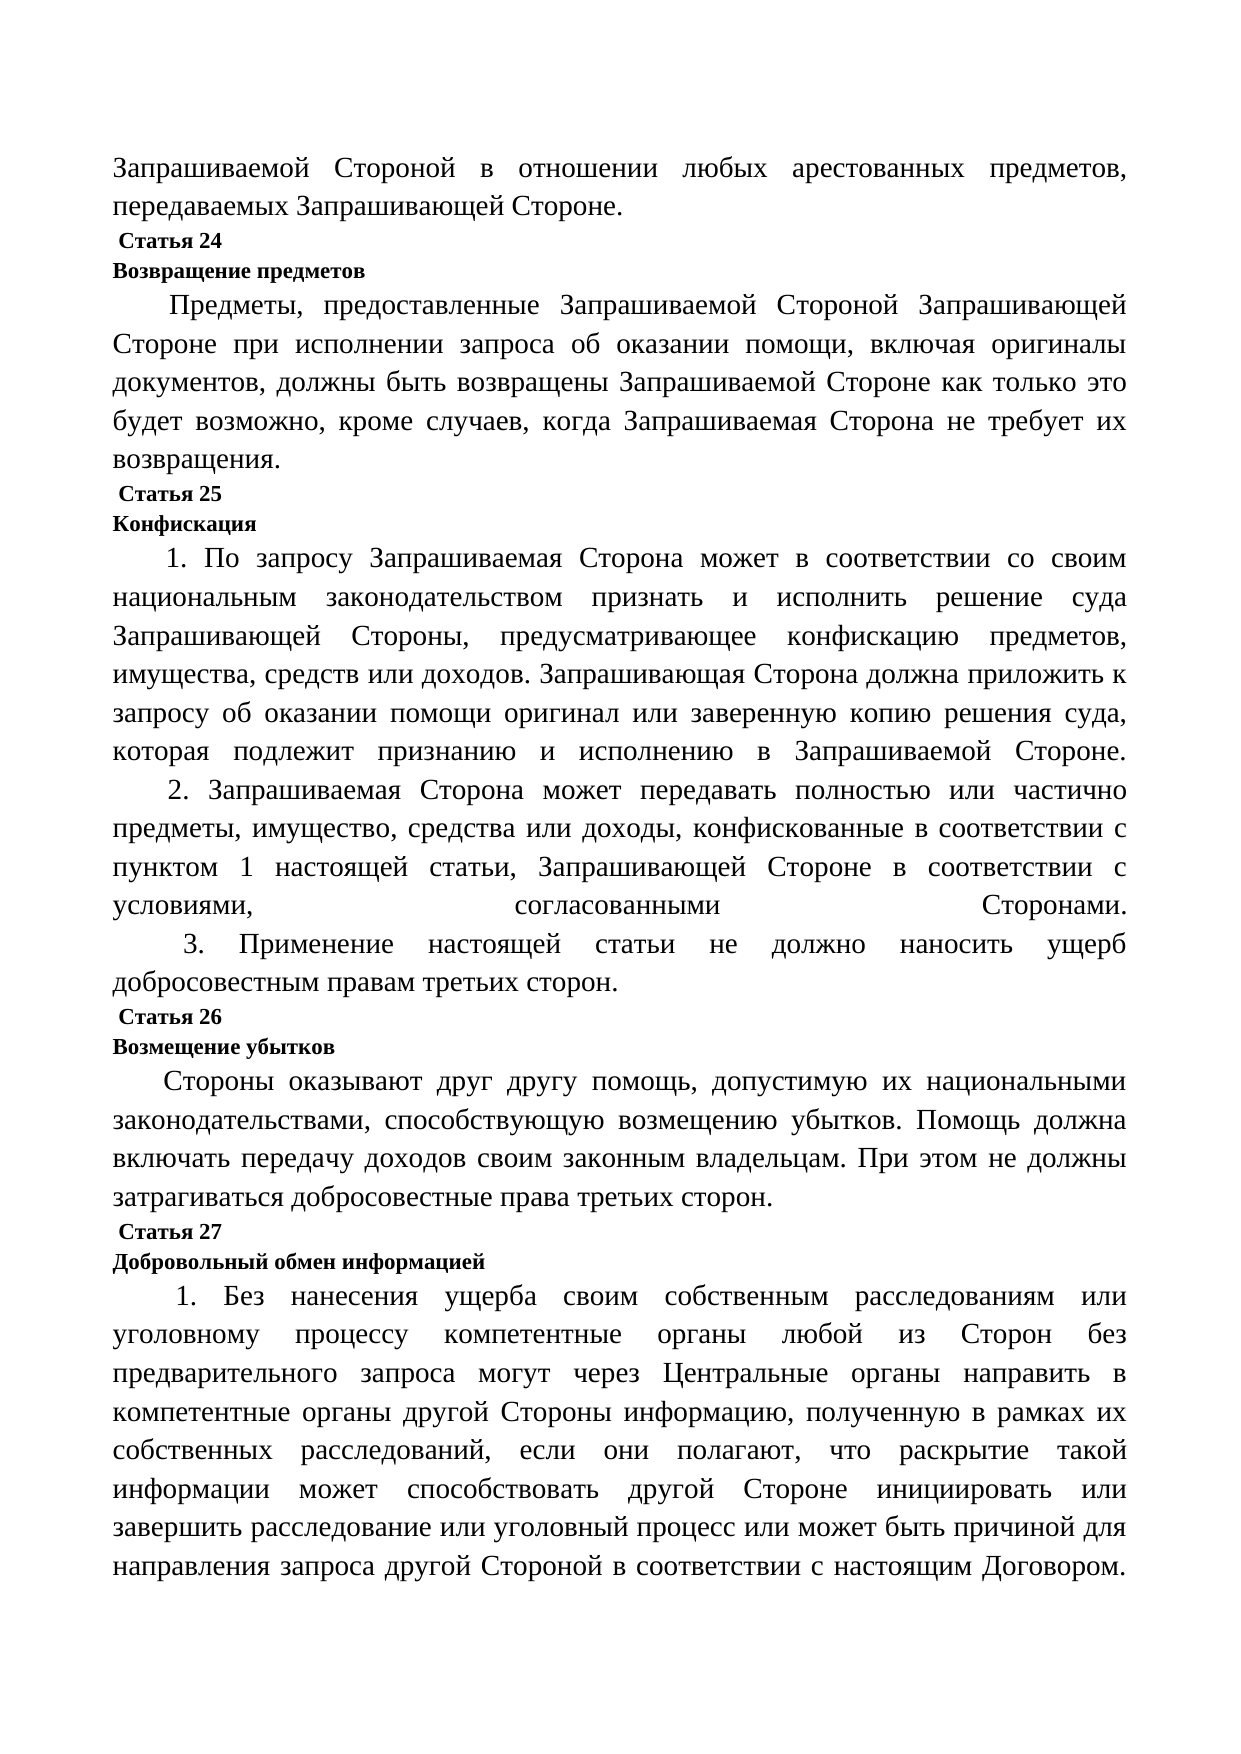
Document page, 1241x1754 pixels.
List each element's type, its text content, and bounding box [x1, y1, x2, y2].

text Стороны оказывают друг другу помощь, допустимую их национальными законодательствами, способствующую возмещению убытков. Помощь должна включать передачу доходов своим законным владельцам. При этом не должны затрагиваться добросовестные права третьих сторон. [112, 1063, 1128, 1213]
text Статья 26 Возмещение убытков [112, 1003, 1128, 1060]
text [112, 1278, 1128, 1581]
text Статья 27 Добровольный обмен информацией [112, 1218, 1128, 1274]
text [112, 150, 1128, 222]
text Статья 25 Конфискация [112, 480, 1128, 537]
text 1. По запросу Запрашиваемая Сторона может в соответствии со своим национальным законодательством признать и исполнить решение суда Запрашивающей Стороны, предусматривающее конфискацию предметов, имущества, средств или доходов. Запрашивающая Сторона должна приложить к запросу об оказании помощи оригинал или заверенную копию решения суда, которая подлежит признанию и исполнению в Запрашиваемой Стороне. 2. Запрашиваемая Сторона может передавать полностью или частично предметы, имущество, средства или доходы, конфискованные в соответствии с пунктом 1 настоящей статьи, Запрашивающей Стороне в соответствии с условиями, согласованными Сторонами. 3. Применение настоящей статьи не должно наносить ущерб добросовестным правам третьих сторон. [112, 541, 1128, 998]
text Статья 24 Возвращение предметов [112, 227, 1128, 284]
text Предметы, предоставленные Запрашиваемой Стороной Запрашивающей Стороне при исполнении запроса об оказании помощи, включая оригиналы документов, должны быть возвращены Запрашиваемой Стороне как только это будет возможно, кроме случаев, когда Запрашиваемая Сторона не требует их возвращения. [112, 287, 1128, 475]
